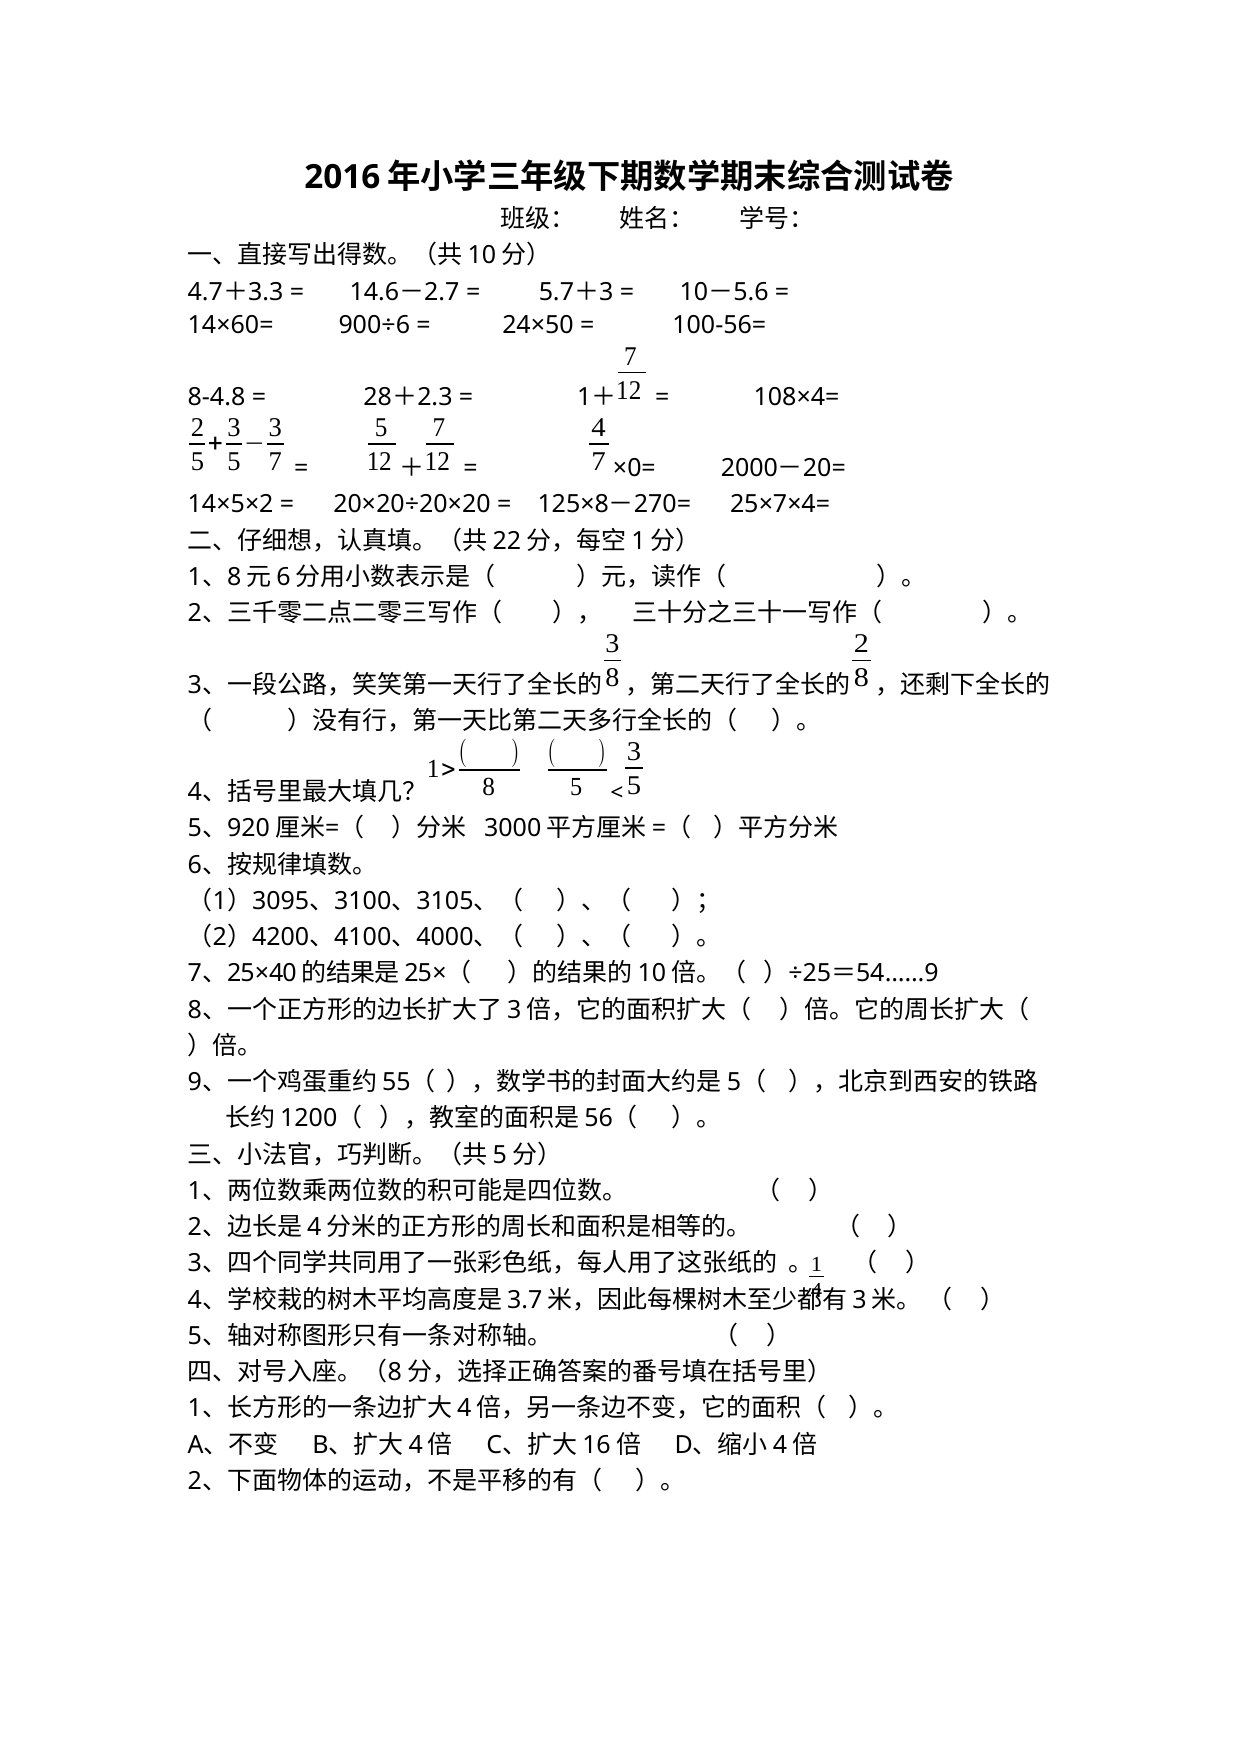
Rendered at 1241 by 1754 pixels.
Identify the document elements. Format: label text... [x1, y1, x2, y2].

text 2、三千零二点二零三写作（ ）， 三十分之三十一写作（ ）。 [187, 593, 1053, 629]
text 5、轴对称图形只有一条对称轴。 （ ） [187, 1315, 1053, 1352]
text 1、8元6分用小数表示是（ ）元，读作（ ）。 [187, 556, 1053, 593]
text 14×5×2 = 20×20÷20×20 = 125×8－270= 25×7×4= [187, 484, 1053, 520]
text 3、四个同学共同用了一张彩色纸，每人用了这张纸的 。 （ ） [187, 1243, 1053, 1279]
text 四、对号入座。（8分，选择正确答案的番号填在括号里） [187, 1352, 1053, 1388]
text （1）3095、3100、3105、（ ）、（ ）； [187, 880, 1053, 917]
text 1、长方形的一条边扩大4倍，另一条边不变，它的面积（ ）。 [187, 1388, 1053, 1424]
text 4、学校栽的树木平均高度是，因此每棵树木至少都有。 （ ） [187, 1279, 1053, 1315]
text 班级： 姓名： 学号： [187, 198, 1053, 235]
text 一、直接写出得数。（共10分） [187, 235, 1053, 271]
text A、不变 B、扩大4倍 C、扩大16倍 D、缩小4倍 [187, 1424, 1053, 1460]
text = ＋ = ×0= 2000－20= [187, 413, 1053, 484]
text 2、下面物体的运动，不是平移的有（ ）。 [187, 1460, 1053, 1497]
text 5、920厘米=（ ）分米 3000平方厘米 =（ ）平方分米 [187, 808, 1053, 844]
text 14×60= 900÷6 = 24×50 = 100-56= [187, 307, 1053, 341]
text 2、边长是4分米的正方形的周长和面积是相等的。 （ ） [187, 1207, 1053, 1243]
text 4.7＋3.3 = 14.6－2.7 = 5.7＋3 = 10－5.6 = [187, 271, 1053, 307]
text 二、仔细想，认真填。（共22分，每空1分） [187, 520, 1053, 556]
text 8-4.8 = 28＋2.3 = 1＋ = 108×4= [187, 341, 1053, 413]
text 1、两位数乘两位数的积可能是四位数。 （ ） [187, 1170, 1053, 1207]
text 6、按规律填数。 [187, 844, 1053, 880]
text （2）4200、4100、4000、（ ）、（ ）。 [187, 917, 1053, 953]
text 4、括号里最大填几？ < [187, 737, 1053, 808]
text 7、25×40的结果是25×（ ）的结果的10倍。（ ）÷25＝54……9 [187, 953, 1053, 989]
text 三、小法官，巧判断。（共5分） [187, 1134, 1053, 1170]
text 9、一个鸡蛋重约55（ ），数学书的封面大约是5（ ），北京到西安的铁路长约1200（ ），教室的面积是56（ ）。 [187, 1062, 1053, 1134]
text 8、一个正方形的边长扩大了3倍，它的面积扩大（ ）倍。它的周长扩大（ ）倍。 [187, 989, 1053, 1062]
text 3、一段公路，笑笑第一天行了全长的，第二天行了全长的，还剩下全长的（ ）没有行，第一天比第二天多行全长的（ ）。 [187, 629, 1053, 737]
text 2016年小学三年级下期数学期末综合测试卷 [187, 150, 1053, 198]
